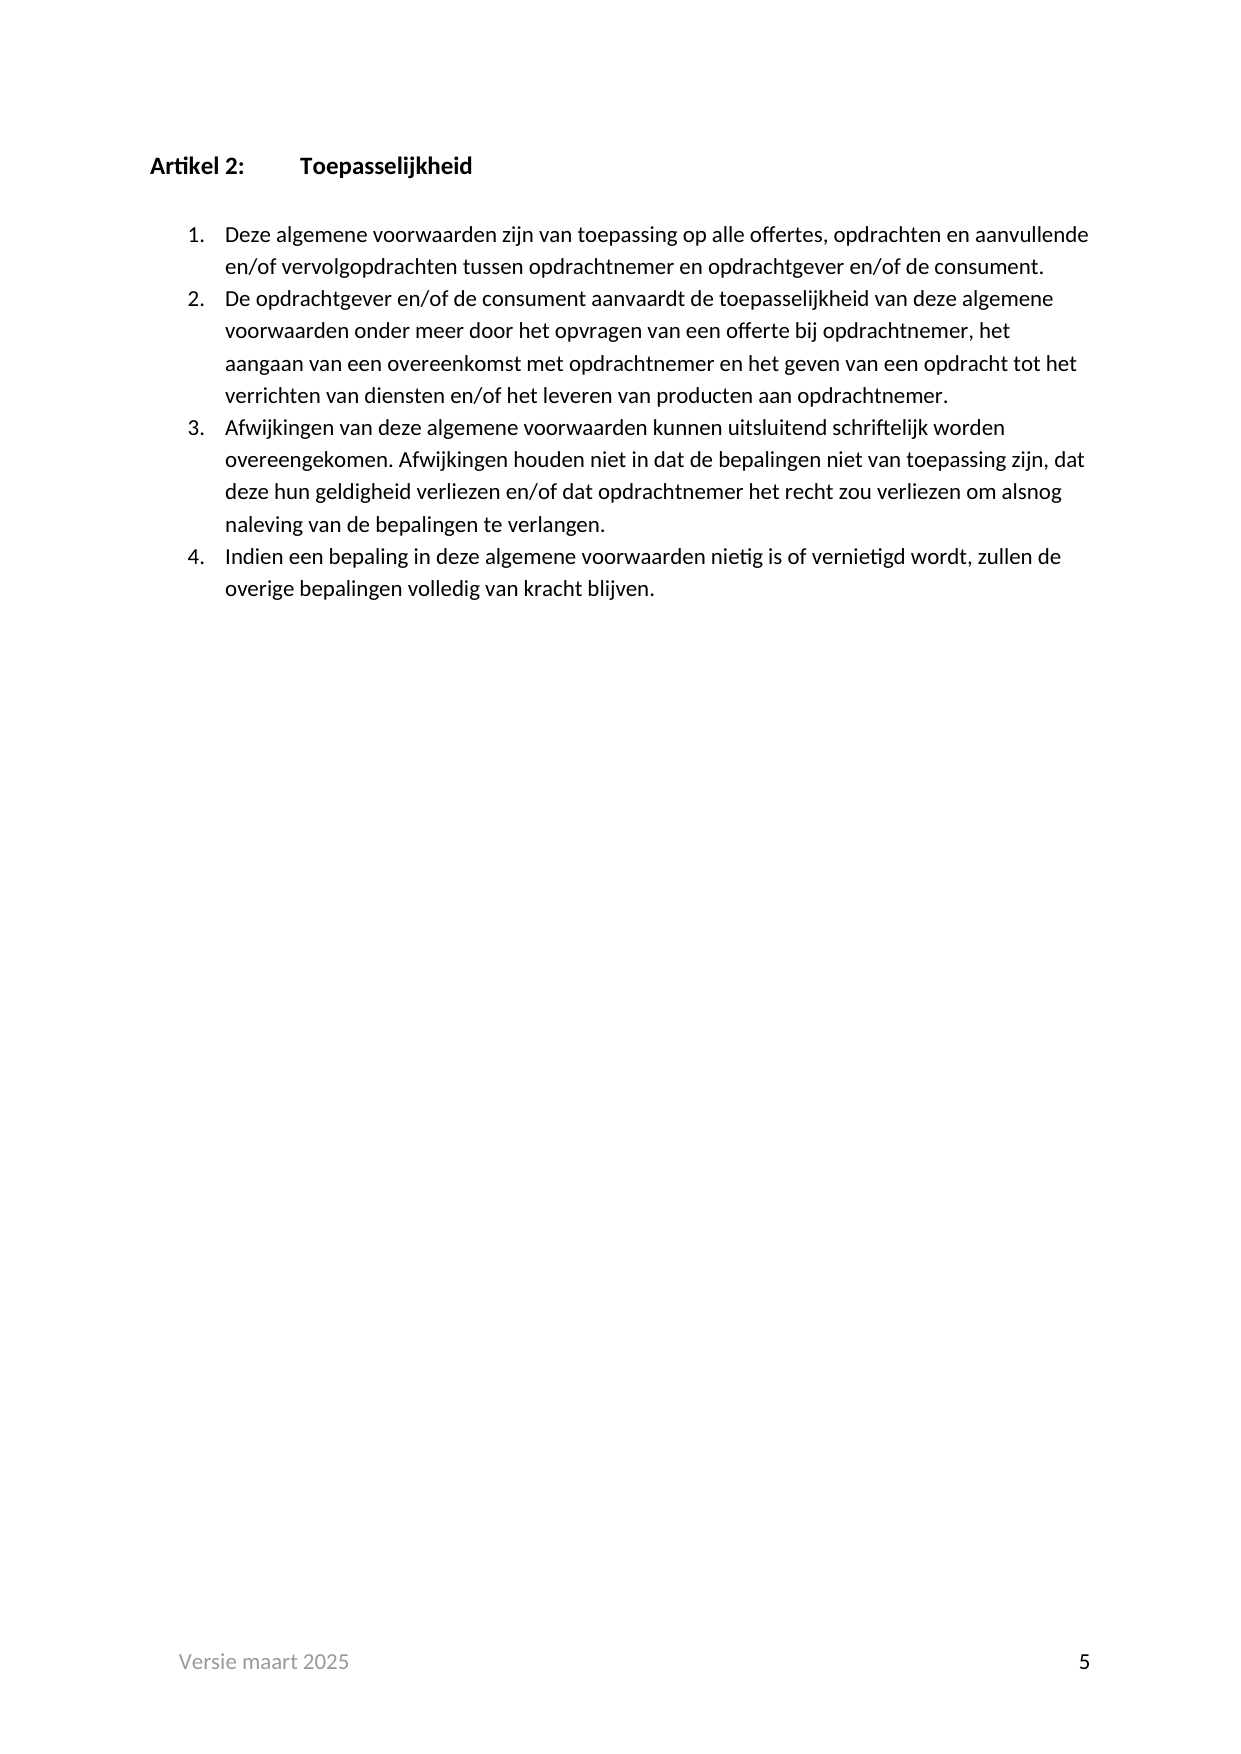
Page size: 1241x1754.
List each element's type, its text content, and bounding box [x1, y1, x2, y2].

text Artikel 2: Toepasselijkheid [150, 150, 1090, 181]
list Deze algemene voorwaarden zijn van toepassing op alle offertes, opdrachten en aanvullende en/of vervolgopdrachten tussen opdrachtnemer en opdrachtgever en/of de consument. [187, 220, 1090, 280]
list Indien een bepaling in deze algemene voorwaarden nietig is of vernietigd wordt, zullen de overige bepalingen volledig van kracht blijven. [187, 542, 1090, 602]
list Afwijkingen van deze algemene voorwaarden kunnen uitsluitend schriftelijk worden overeengekomen. Afwijkingen houden niet in dat de bepalingen niet van toepassing zijn, dat deze hun geldigheid verliezen en/of dat opdrachtnemer het recht zou verliezen om alsnog naleving van de bepalingen te verlangen. [187, 413, 1090, 538]
list De opdrachtgever en/of de consument aanvaardt de toepasselijkheid van deze algemene voorwaarden onder meer door het opvragen van een offerte bij opdrachtnemer, het aangaan van een overeenkomst met opdrachtnemer en het geven van een opdracht tot het verrichten van diensten en/of het leveren van producten aan opdrachtnemer. [187, 284, 1090, 409]
